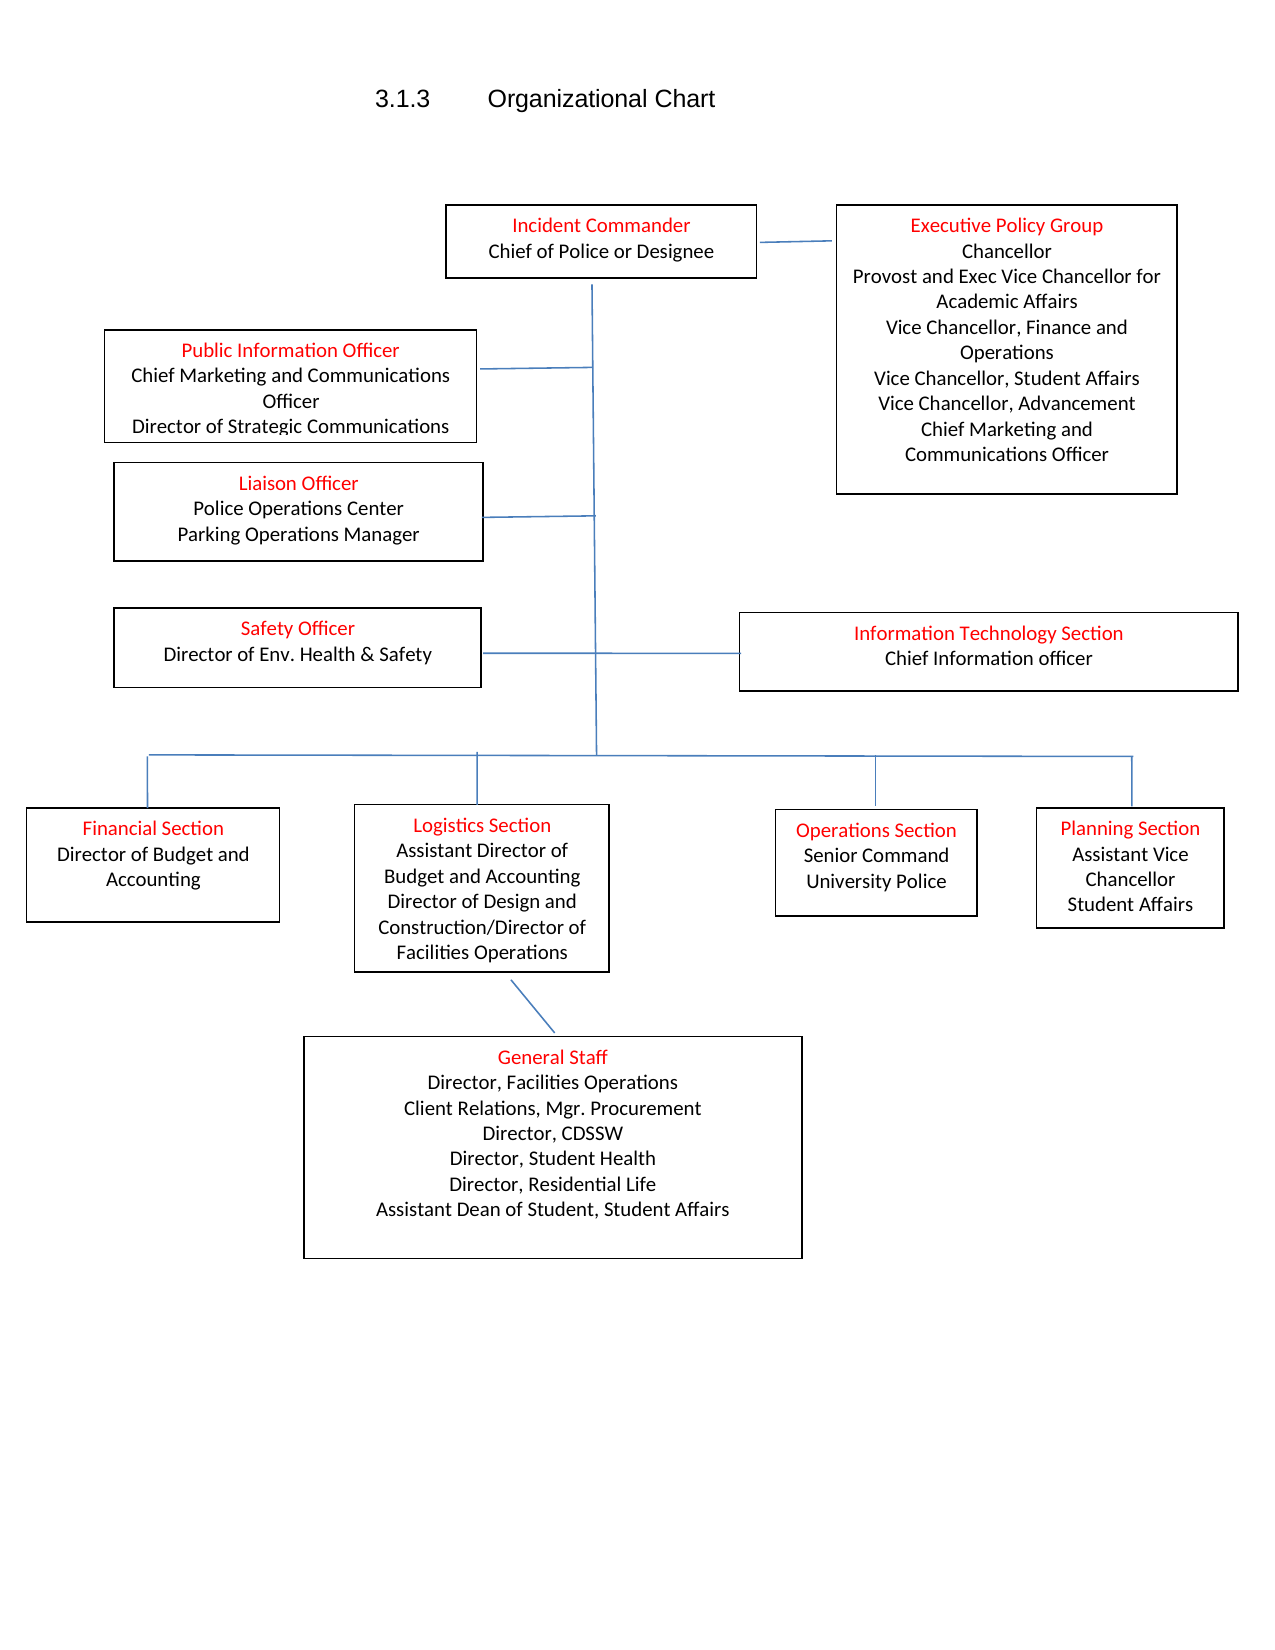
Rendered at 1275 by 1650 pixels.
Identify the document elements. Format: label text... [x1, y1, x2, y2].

text 3.1.3 Organizational Chart [375, 84, 1258, 113]
